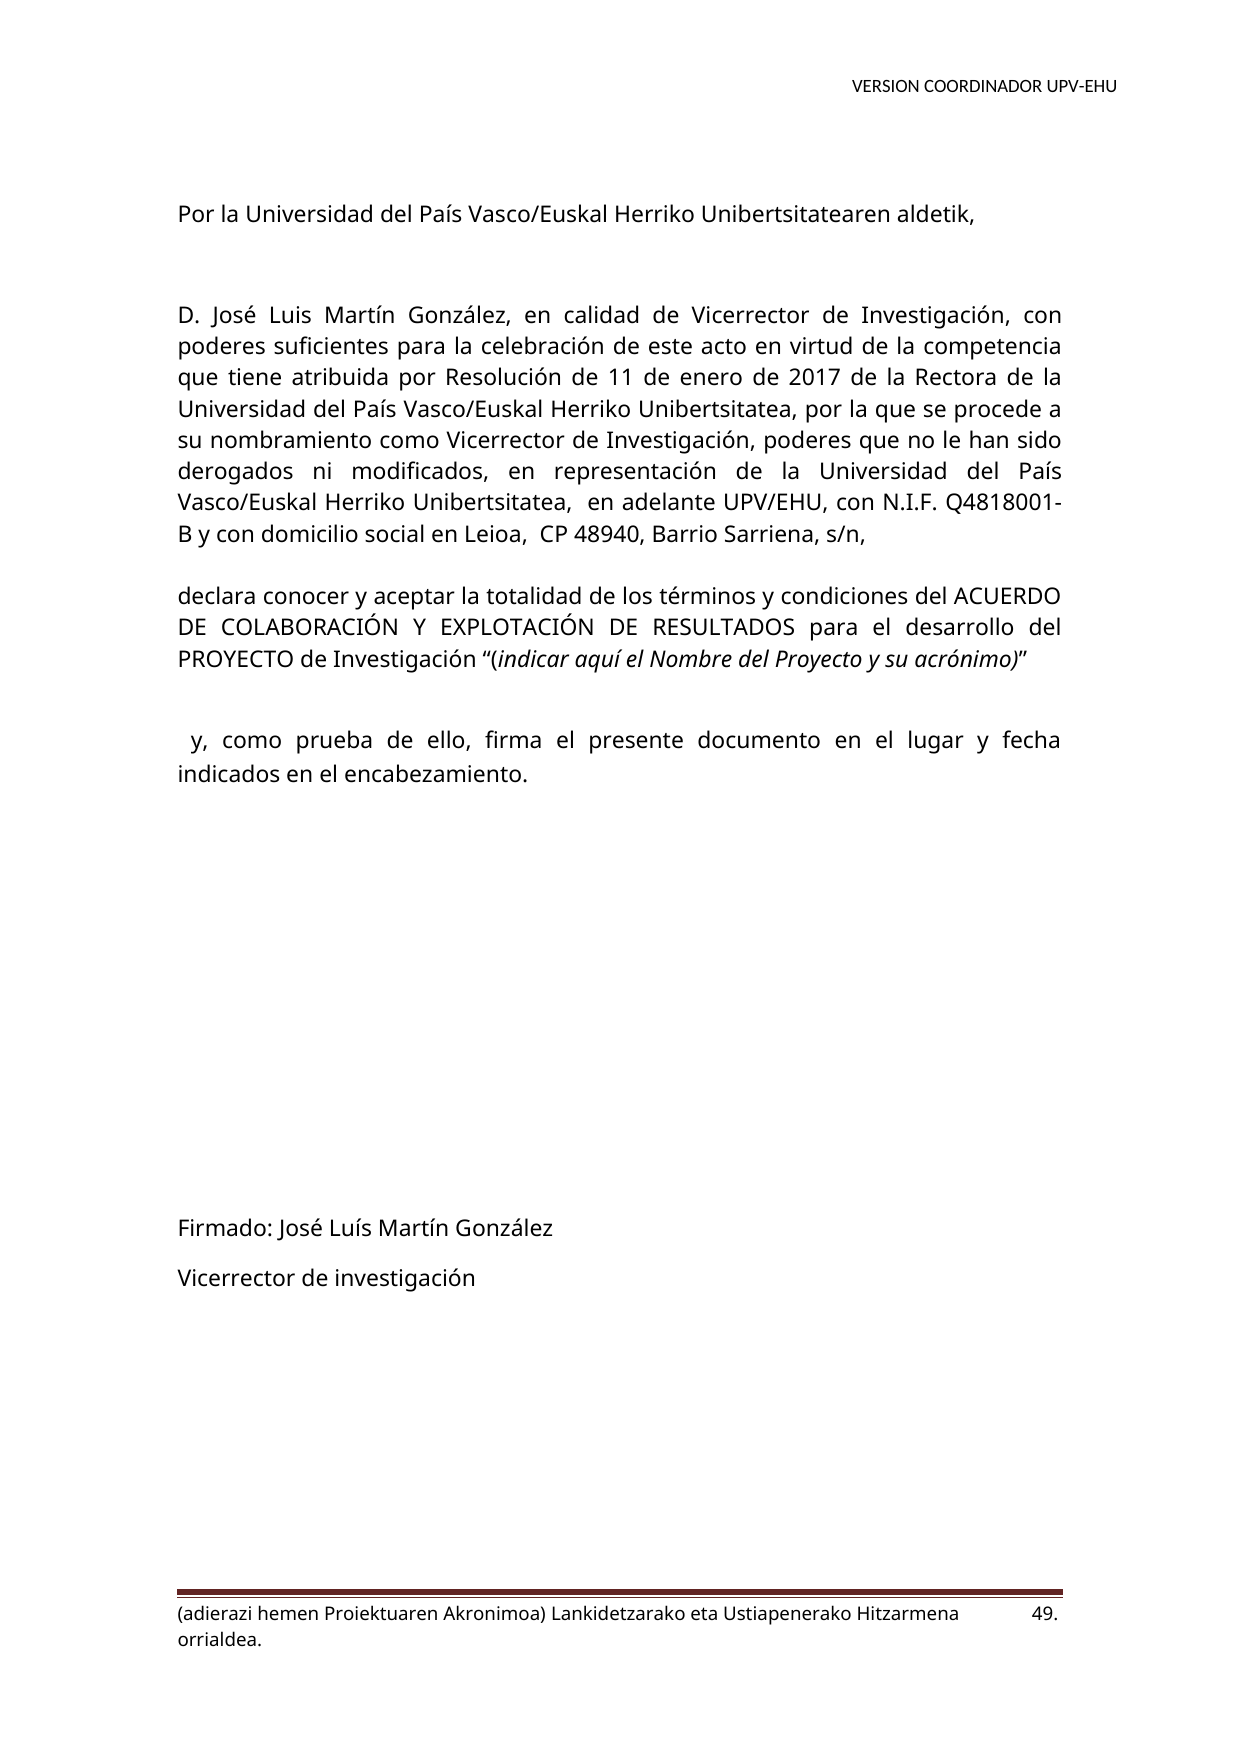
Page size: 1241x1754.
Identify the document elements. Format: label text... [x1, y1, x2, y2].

subtitle D. José Luis Martín González, en calidad de Vicerrector de Investigación, con poderes suficientes para la celebración de este acto en virtud de la competencia que tiene atribuida por Resolución de 11 de enero de 2017 de la Rectora de la Universidad del País Vasco/Euskal Herriko Unibertsitatea, por la que se procede a su nombramiento como Vicerrector de Investigación, poderes que no le han sido derogados ni modificados, en representación de la Universidad del País Vasco/Euskal Herriko Unibertsitatea, en adelante UPV/EHU, con N.I.F. Q4818001-B y con domicilio social en Leioa, CP 48940, Barrio Sarriena, s/n, [177, 299, 1063, 549]
text Firmado: José Luís Martín González [177, 1212, 1063, 1243]
text Vicerrector de investigación [177, 1262, 1063, 1293]
subtitle declara conocer y aceptar la totalidad de los términos y condiciones del ACUERDO DE COLABORACIÓN Y EXPLOTACIÓN DE RESULTADOS para el desarrollo del PROYECTO de Investigación “(indicar aquí el Nombre del Proyecto y su acrónimo)” [177, 580, 1063, 674]
text y, como prueba de ello, firma el presente documento en el lugar y fecha indicados en el encabezamiento. [177, 724, 1063, 789]
text Por la Universidad del País Vasco/Euskal Herriko Unibertsitatearen aldetik, [177, 198, 1063, 229]
